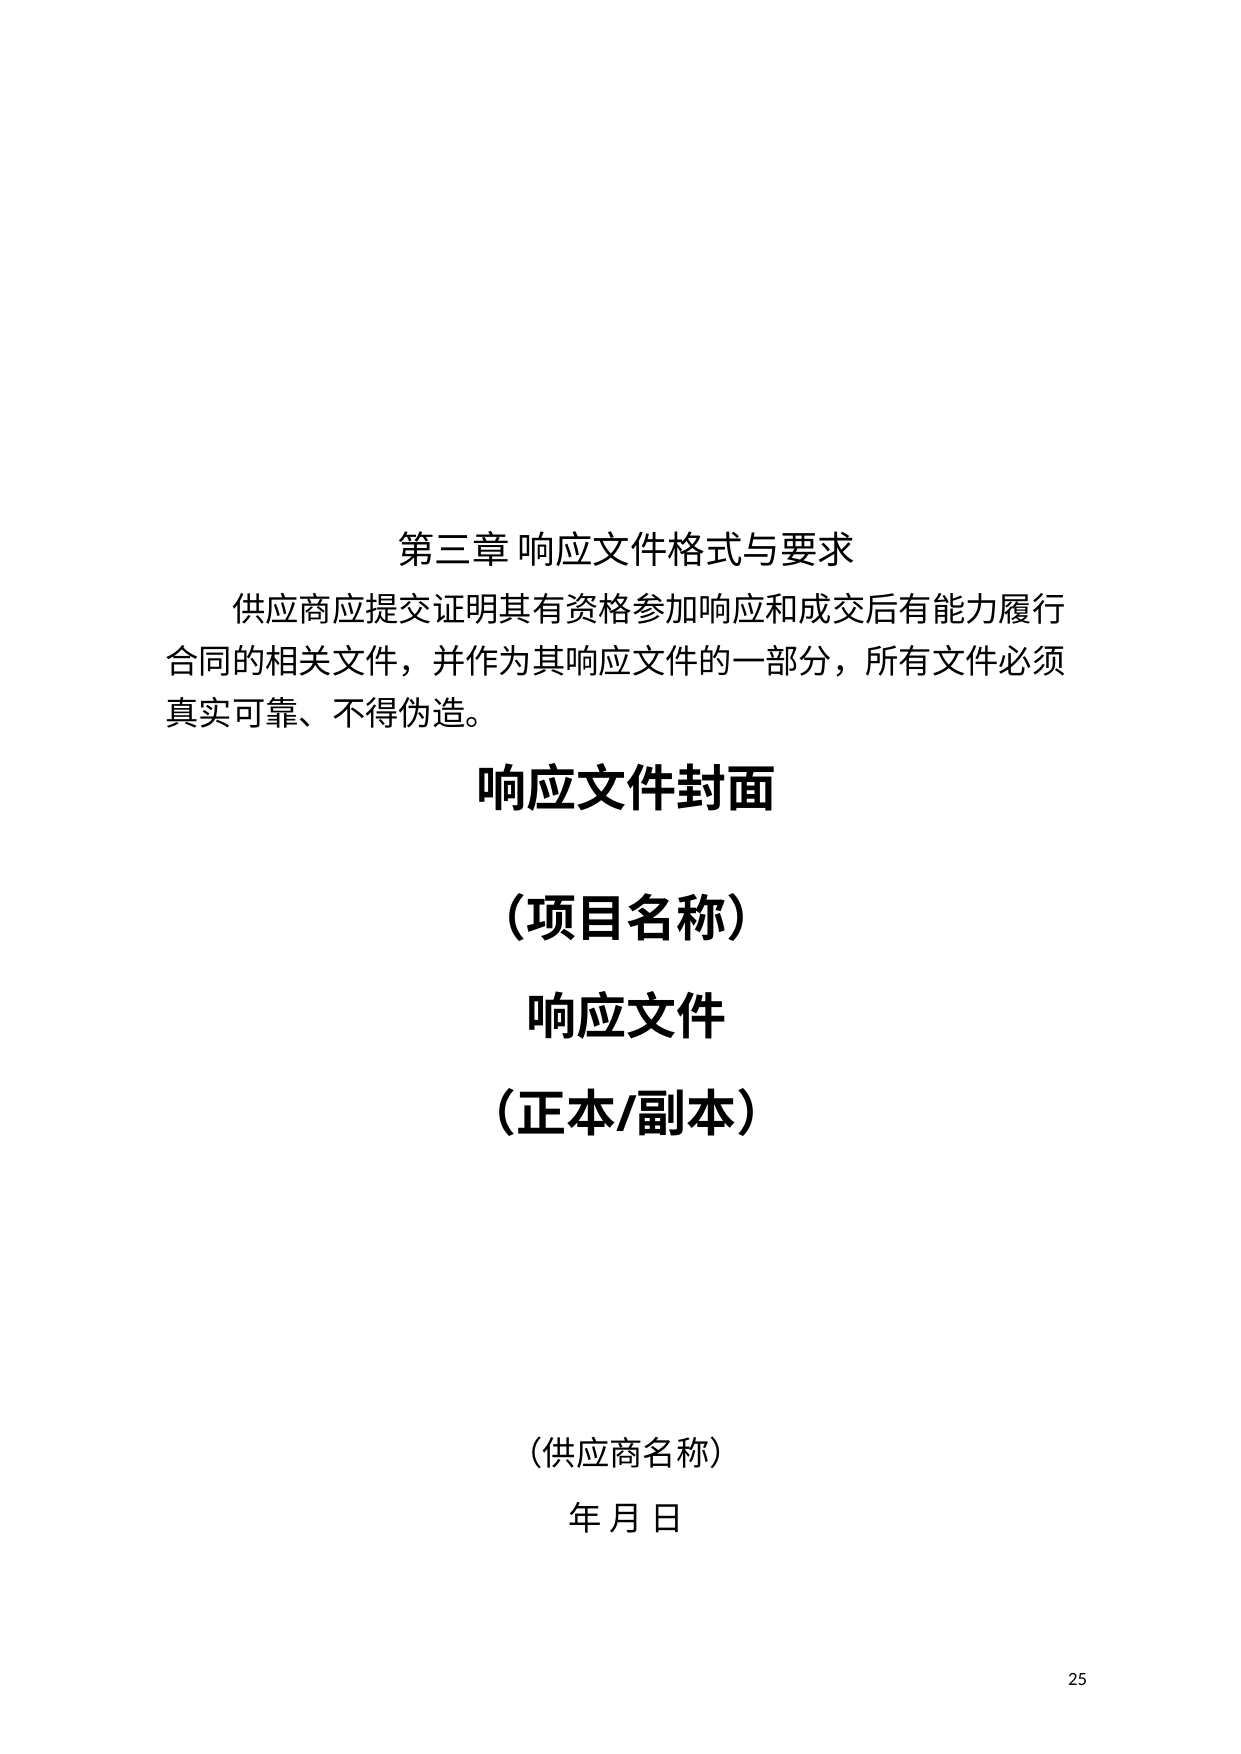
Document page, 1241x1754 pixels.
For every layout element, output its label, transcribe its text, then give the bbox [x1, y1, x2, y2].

text 响应文件 [165, 964, 1087, 1061]
text 响应文件封面 [165, 736, 1087, 834]
text （供应商名称） [165, 1419, 1087, 1484]
subtitle 第三章 响应文件格式与要求 [165, 515, 1087, 580]
text 年 月 日 [165, 1484, 1087, 1549]
text （项目名称） [165, 866, 1087, 964]
text 供应商应提交证明其有资格参加响应和成交后有能力履行合同的相关文件，并作为其响应文件的一部分，所有文件必须真实可靠、不得伪造。 [165, 580, 1087, 736]
text （正本/副本） [165, 1061, 1087, 1159]
